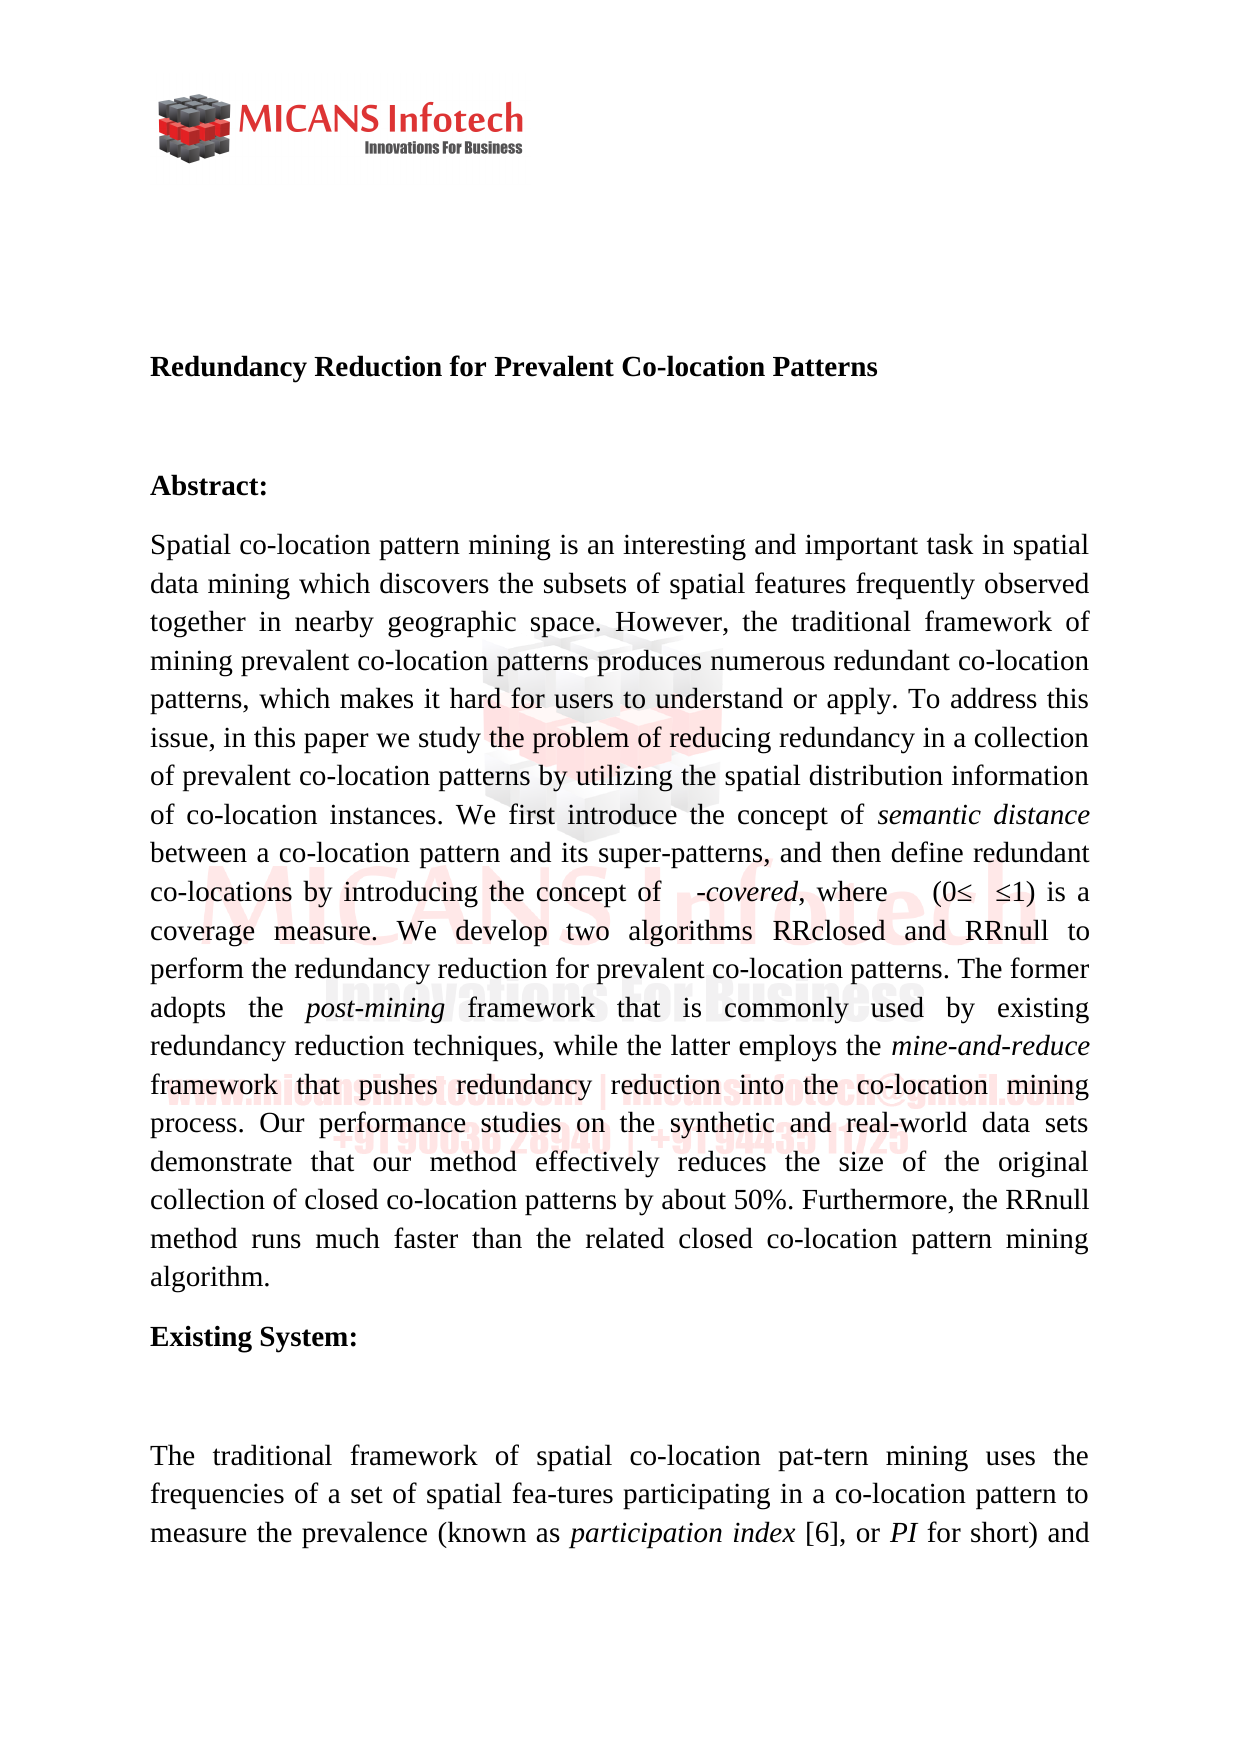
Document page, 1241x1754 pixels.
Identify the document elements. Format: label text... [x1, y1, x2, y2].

picture [150, 73, 532, 185]
text Existing System: [150, 1319, 1090, 1352]
text Spatial co-location pattern mining is an interesting and important task in spatial data mining which discovers the subsets of spatial features frequently observed together in nearby geographic space. However, the traditional framework of mining prevalent co-location patterns produces numerous redundant co-location patterns, which makes it hard for users to understand or apply. To address this issue, in this paper we study the problem of reducing redundancy in a collection of prevalent co-location patterns by utilizing the spatial distribution information of co-location instances. We first introduce the concept of semantic distance between a co-location pattern and its super-patterns, and then define redundant co-locations by introducing the concept of -covered, where  (0≤≤1) is a coverage measure. We develop two algorithms RRclosed and RRnull to perform the redundancy reduction for prevalent co-location patterns. The former adopts the post-mining framework that is commonly used by existing redundancy reduction techniques, while the latter employs the mine-and-reduce framework that pushes redundancy reduction into the co-location mining process. Our performance studies on the synthetic and real-world data sets demonstrate that our method effectively reduces the size of the original collection of closed co-location patterns by about 50%. Furthermore, the RRnull method runs much faster than the related closed co-location pattern mining algorithm. [150, 527, 1090, 1293]
text Redundancy Reduction for Prevalent Co-location Patterns [150, 349, 1090, 383]
text Abstract: [150, 468, 1090, 501]
